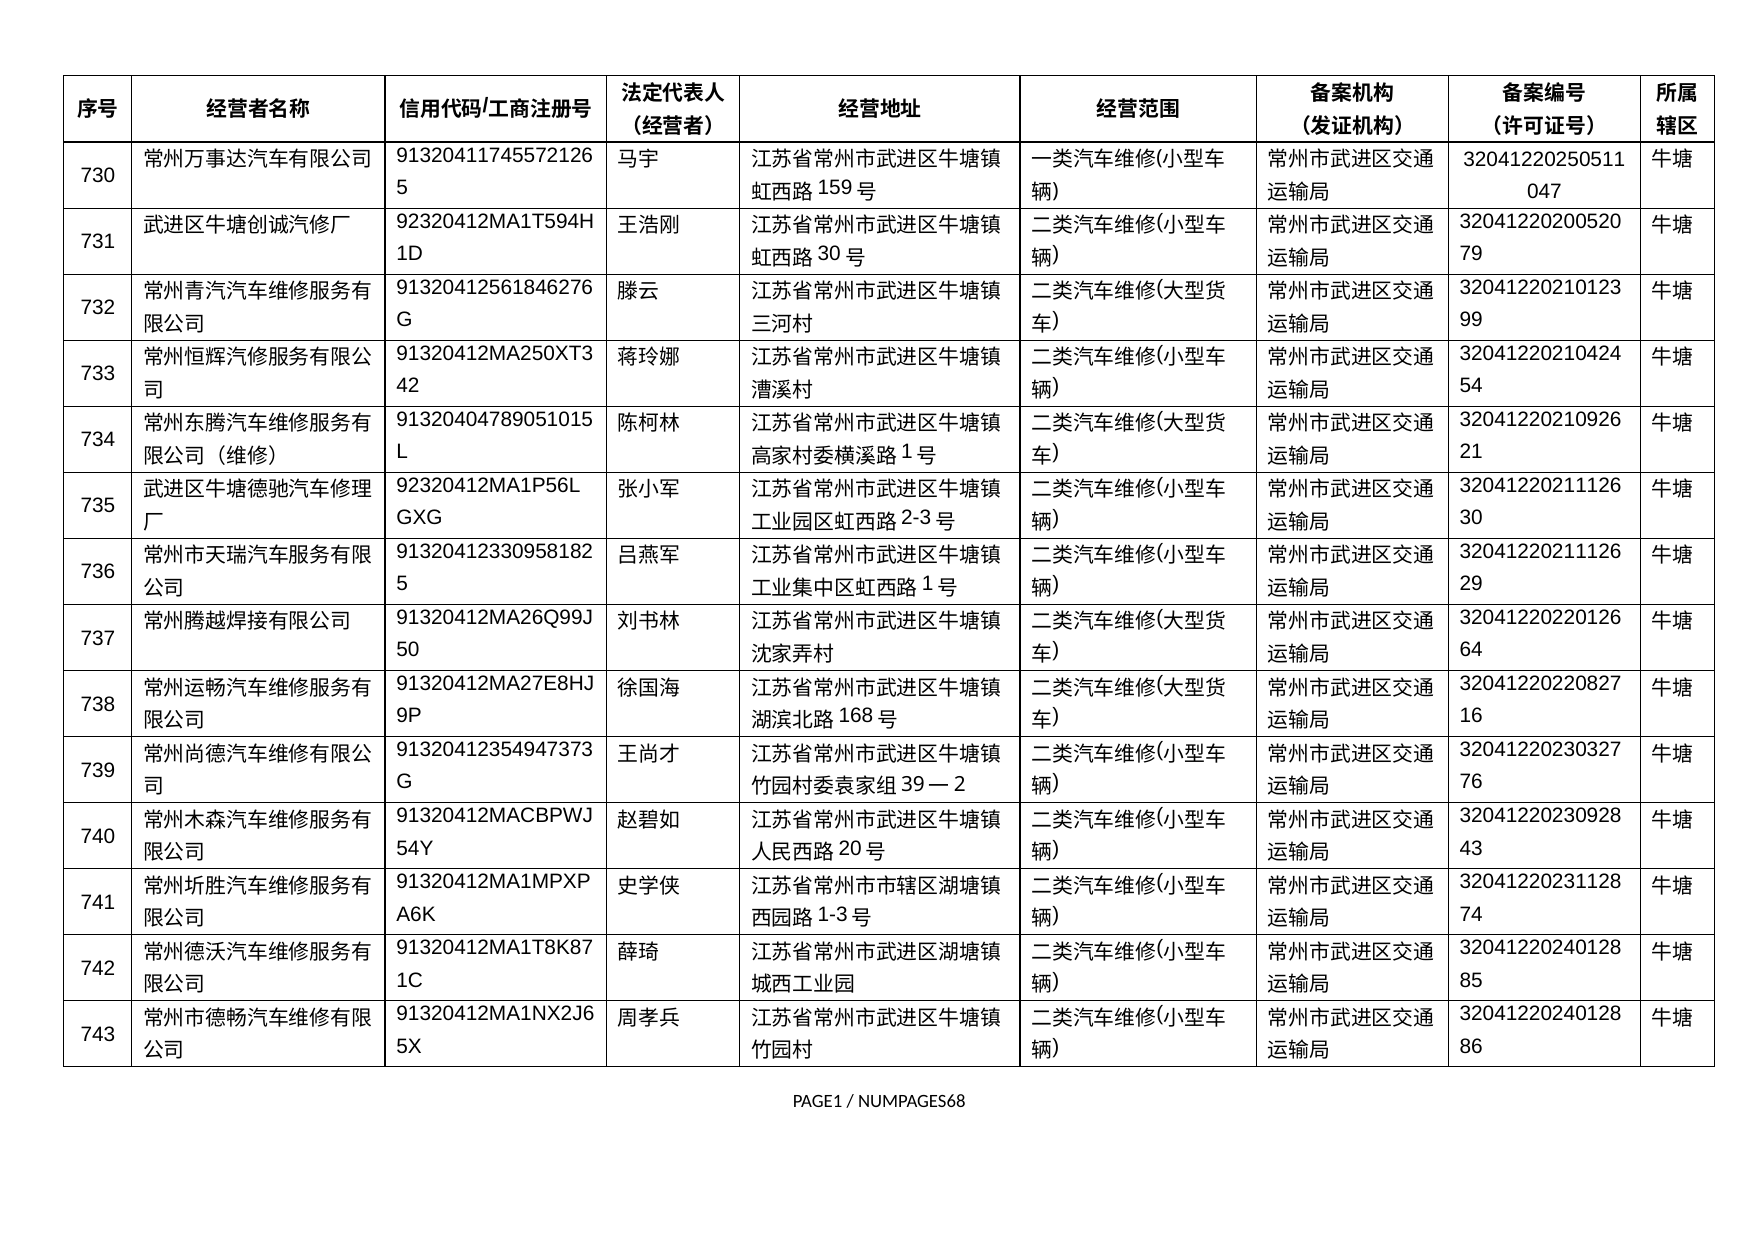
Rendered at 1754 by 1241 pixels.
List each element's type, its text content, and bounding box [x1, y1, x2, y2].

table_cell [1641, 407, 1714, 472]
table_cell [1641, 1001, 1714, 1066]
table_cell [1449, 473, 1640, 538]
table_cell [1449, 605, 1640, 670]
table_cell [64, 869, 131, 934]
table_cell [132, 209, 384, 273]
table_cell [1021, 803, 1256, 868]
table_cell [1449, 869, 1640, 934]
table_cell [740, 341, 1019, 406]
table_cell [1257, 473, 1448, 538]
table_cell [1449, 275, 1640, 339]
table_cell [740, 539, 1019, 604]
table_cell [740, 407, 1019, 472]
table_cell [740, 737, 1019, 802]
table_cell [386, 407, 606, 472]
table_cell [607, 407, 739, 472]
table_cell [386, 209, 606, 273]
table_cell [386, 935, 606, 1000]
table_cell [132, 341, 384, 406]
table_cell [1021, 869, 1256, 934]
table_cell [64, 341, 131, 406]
table_header 法定代表人（经营者） [607, 76, 739, 141]
table_header 经营范围 [1021, 76, 1256, 141]
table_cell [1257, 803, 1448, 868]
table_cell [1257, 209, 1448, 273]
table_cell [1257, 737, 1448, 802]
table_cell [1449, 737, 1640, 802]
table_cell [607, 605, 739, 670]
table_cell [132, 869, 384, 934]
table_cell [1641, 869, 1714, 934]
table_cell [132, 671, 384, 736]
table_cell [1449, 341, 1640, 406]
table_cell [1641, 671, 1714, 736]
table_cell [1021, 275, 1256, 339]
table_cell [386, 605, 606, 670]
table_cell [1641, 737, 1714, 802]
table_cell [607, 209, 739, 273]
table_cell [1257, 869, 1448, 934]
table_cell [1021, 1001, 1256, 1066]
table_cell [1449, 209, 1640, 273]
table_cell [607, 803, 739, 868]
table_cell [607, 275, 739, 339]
table_header 信用代码/工商注册号 [386, 76, 606, 141]
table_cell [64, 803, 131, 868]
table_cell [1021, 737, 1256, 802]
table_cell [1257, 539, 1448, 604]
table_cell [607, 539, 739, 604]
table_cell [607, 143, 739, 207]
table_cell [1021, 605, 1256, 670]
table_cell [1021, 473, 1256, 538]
table_header 经营者名称 [132, 76, 384, 141]
table_header 所属辖区 [1641, 76, 1714, 141]
table_header 备案机构 （发证机构） [1257, 76, 1448, 141]
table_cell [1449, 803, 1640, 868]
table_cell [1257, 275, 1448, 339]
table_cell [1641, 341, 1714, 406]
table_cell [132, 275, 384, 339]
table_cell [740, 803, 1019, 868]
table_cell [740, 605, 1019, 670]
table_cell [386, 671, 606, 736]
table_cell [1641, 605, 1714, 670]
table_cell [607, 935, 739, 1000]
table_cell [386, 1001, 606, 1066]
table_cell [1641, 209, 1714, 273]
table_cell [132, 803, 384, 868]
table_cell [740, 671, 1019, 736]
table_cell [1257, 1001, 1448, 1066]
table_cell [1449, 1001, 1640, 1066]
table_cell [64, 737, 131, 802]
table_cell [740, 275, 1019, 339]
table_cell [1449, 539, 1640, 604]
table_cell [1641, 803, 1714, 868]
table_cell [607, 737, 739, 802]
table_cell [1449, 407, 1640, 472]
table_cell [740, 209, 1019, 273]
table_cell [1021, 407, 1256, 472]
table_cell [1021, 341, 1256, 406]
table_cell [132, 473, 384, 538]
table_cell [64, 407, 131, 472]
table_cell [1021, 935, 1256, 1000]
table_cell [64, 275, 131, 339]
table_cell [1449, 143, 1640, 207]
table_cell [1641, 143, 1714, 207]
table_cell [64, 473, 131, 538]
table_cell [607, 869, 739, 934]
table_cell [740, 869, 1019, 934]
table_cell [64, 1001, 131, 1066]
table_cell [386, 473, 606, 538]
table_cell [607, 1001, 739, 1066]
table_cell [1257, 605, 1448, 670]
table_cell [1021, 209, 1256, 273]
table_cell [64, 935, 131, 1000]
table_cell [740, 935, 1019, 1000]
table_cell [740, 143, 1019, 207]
table_header 备案编号 （许可证号） [1449, 76, 1640, 141]
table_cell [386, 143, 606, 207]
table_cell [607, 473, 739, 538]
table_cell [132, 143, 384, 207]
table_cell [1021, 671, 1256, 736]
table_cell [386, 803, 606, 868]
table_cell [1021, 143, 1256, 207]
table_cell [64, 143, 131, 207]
table_header 经营地址 [740, 76, 1019, 141]
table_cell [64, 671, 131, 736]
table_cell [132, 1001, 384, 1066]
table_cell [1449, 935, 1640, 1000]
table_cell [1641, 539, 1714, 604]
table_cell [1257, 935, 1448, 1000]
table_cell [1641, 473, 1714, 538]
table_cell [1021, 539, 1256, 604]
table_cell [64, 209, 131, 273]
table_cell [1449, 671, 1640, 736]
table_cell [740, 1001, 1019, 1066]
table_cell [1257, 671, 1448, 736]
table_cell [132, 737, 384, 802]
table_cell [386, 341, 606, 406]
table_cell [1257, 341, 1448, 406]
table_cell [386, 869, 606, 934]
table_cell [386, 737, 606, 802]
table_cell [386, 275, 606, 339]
table_header 序号 [64, 76, 131, 141]
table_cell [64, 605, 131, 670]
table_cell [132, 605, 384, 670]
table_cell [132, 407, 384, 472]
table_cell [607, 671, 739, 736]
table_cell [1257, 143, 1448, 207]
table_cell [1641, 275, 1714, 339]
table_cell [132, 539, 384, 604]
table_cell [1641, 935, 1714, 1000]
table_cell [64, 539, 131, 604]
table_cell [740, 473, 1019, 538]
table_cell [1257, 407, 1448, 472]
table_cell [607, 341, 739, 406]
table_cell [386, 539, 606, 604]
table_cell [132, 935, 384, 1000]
